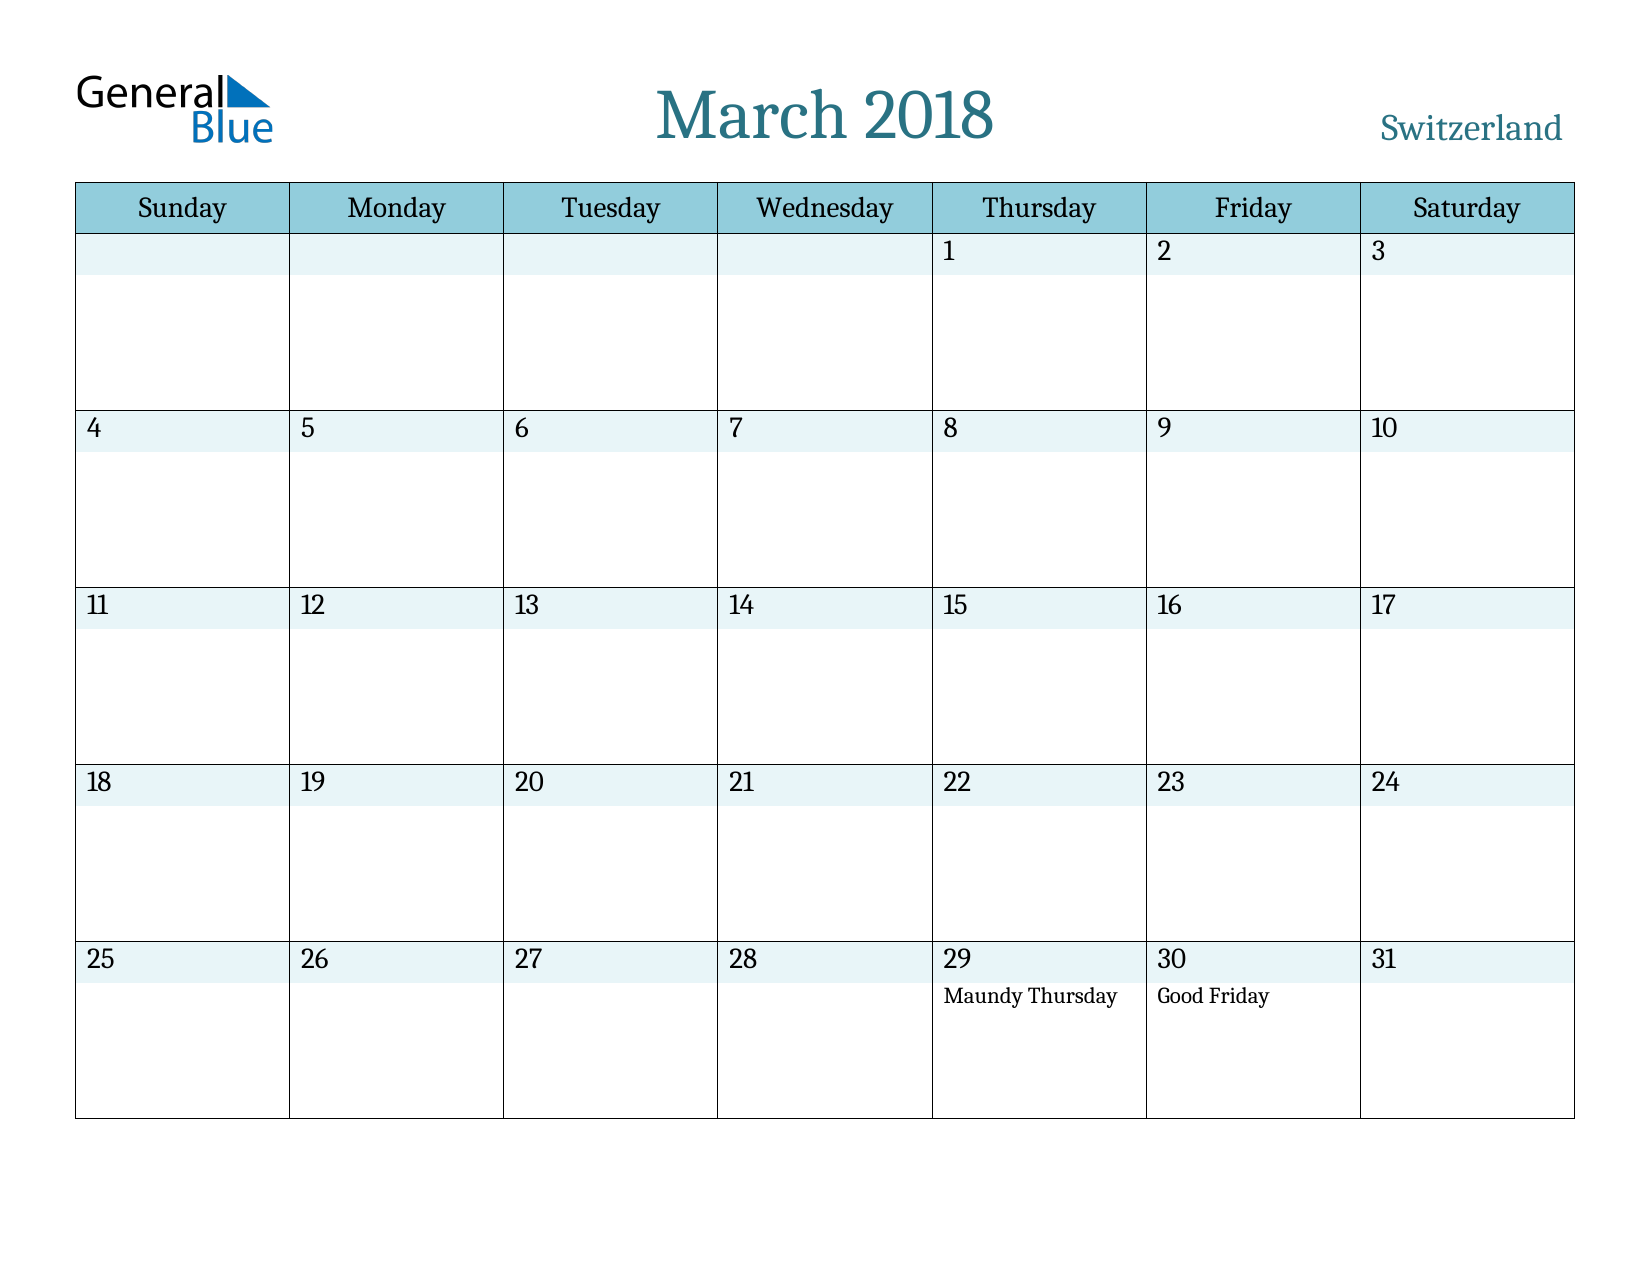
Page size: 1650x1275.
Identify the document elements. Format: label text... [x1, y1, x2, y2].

table_cell 16 [1147, 588, 1360, 629]
table_cell [718, 806, 932, 941]
table_cell [504, 806, 717, 941]
table_cell 4 [76, 411, 289, 452]
table_cell [290, 452, 503, 587]
table_cell [1361, 806, 1574, 941]
table_cell Maundy Thursday [933, 983, 1146, 1118]
table_cell [933, 452, 1146, 587]
table_cell 31 [1361, 942, 1574, 983]
table_cell Tuesday [504, 183, 717, 233]
table_cell 6 [504, 411, 717, 452]
table_header Switzerland [1146, 75, 1574, 182]
table_cell [718, 234, 932, 275]
table_cell 2 [1147, 234, 1360, 275]
table_cell [933, 275, 1146, 410]
table_cell 11 [76, 588, 289, 629]
table_cell 22 [933, 765, 1146, 806]
table_cell [76, 629, 289, 764]
table_cell 29 [933, 942, 1146, 983]
table_cell Saturday [1361, 183, 1574, 233]
table_header [76, 75, 503, 182]
table_cell Good Friday [1147, 983, 1360, 1118]
table_cell [504, 983, 717, 1118]
table_cell [1361, 983, 1574, 1118]
table_cell 17 [1361, 588, 1574, 629]
table_cell [290, 234, 503, 275]
table_cell [1361, 629, 1574, 764]
table_cell [1361, 452, 1574, 587]
table_cell 19 [290, 765, 503, 806]
table_cell 13 [504, 588, 717, 629]
table_cell [718, 629, 932, 764]
table_cell 27 [504, 942, 717, 983]
table_cell [718, 275, 932, 410]
table_cell [76, 275, 289, 410]
table_cell 24 [1361, 765, 1574, 806]
table_cell [290, 275, 503, 410]
table_cell 14 [718, 588, 932, 629]
table_cell Wednesday [718, 183, 932, 233]
table_cell Thursday [933, 183, 1146, 233]
table_cell 21 [718, 765, 932, 806]
table_cell [76, 234, 289, 275]
table_cell [1147, 275, 1360, 410]
table_cell [76, 983, 289, 1118]
table_cell 3 [1361, 234, 1574, 275]
table_header March 2018 [504, 75, 1146, 182]
picture [77, 75, 273, 143]
table_cell Sunday [76, 183, 289, 233]
table_cell [933, 629, 1146, 764]
table_cell [1147, 452, 1360, 587]
table_cell [290, 983, 503, 1118]
table_cell [76, 452, 289, 587]
table_cell Monday [290, 183, 503, 233]
table_cell 30 [1147, 942, 1360, 983]
table_cell 25 [76, 942, 289, 983]
table_cell 15 [933, 588, 1146, 629]
table_cell [1147, 629, 1360, 764]
table_cell [504, 629, 717, 764]
table_cell 20 [504, 765, 717, 806]
table_cell 23 [1147, 765, 1360, 806]
table_cell [1147, 806, 1360, 941]
table_cell 28 [718, 942, 932, 983]
table_cell [290, 629, 503, 764]
table_cell [718, 452, 932, 587]
table_cell 1 [933, 234, 1146, 275]
table_cell 10 [1361, 411, 1574, 452]
table_cell [718, 983, 932, 1118]
table_cell 26 [290, 942, 503, 983]
table_cell [504, 234, 717, 275]
table_cell Friday [1147, 183, 1360, 233]
table_cell [290, 806, 503, 941]
table_cell [504, 275, 717, 410]
table_cell [933, 806, 1146, 941]
table_cell 5 [290, 411, 503, 452]
table_cell [504, 452, 717, 587]
table_cell [76, 806, 289, 941]
table_cell 7 [718, 411, 932, 452]
table_cell 12 [290, 588, 503, 629]
table_cell 18 [76, 765, 289, 806]
table_cell 9 [1147, 411, 1360, 452]
table_cell [1361, 275, 1574, 410]
table_cell 8 [933, 411, 1146, 452]
